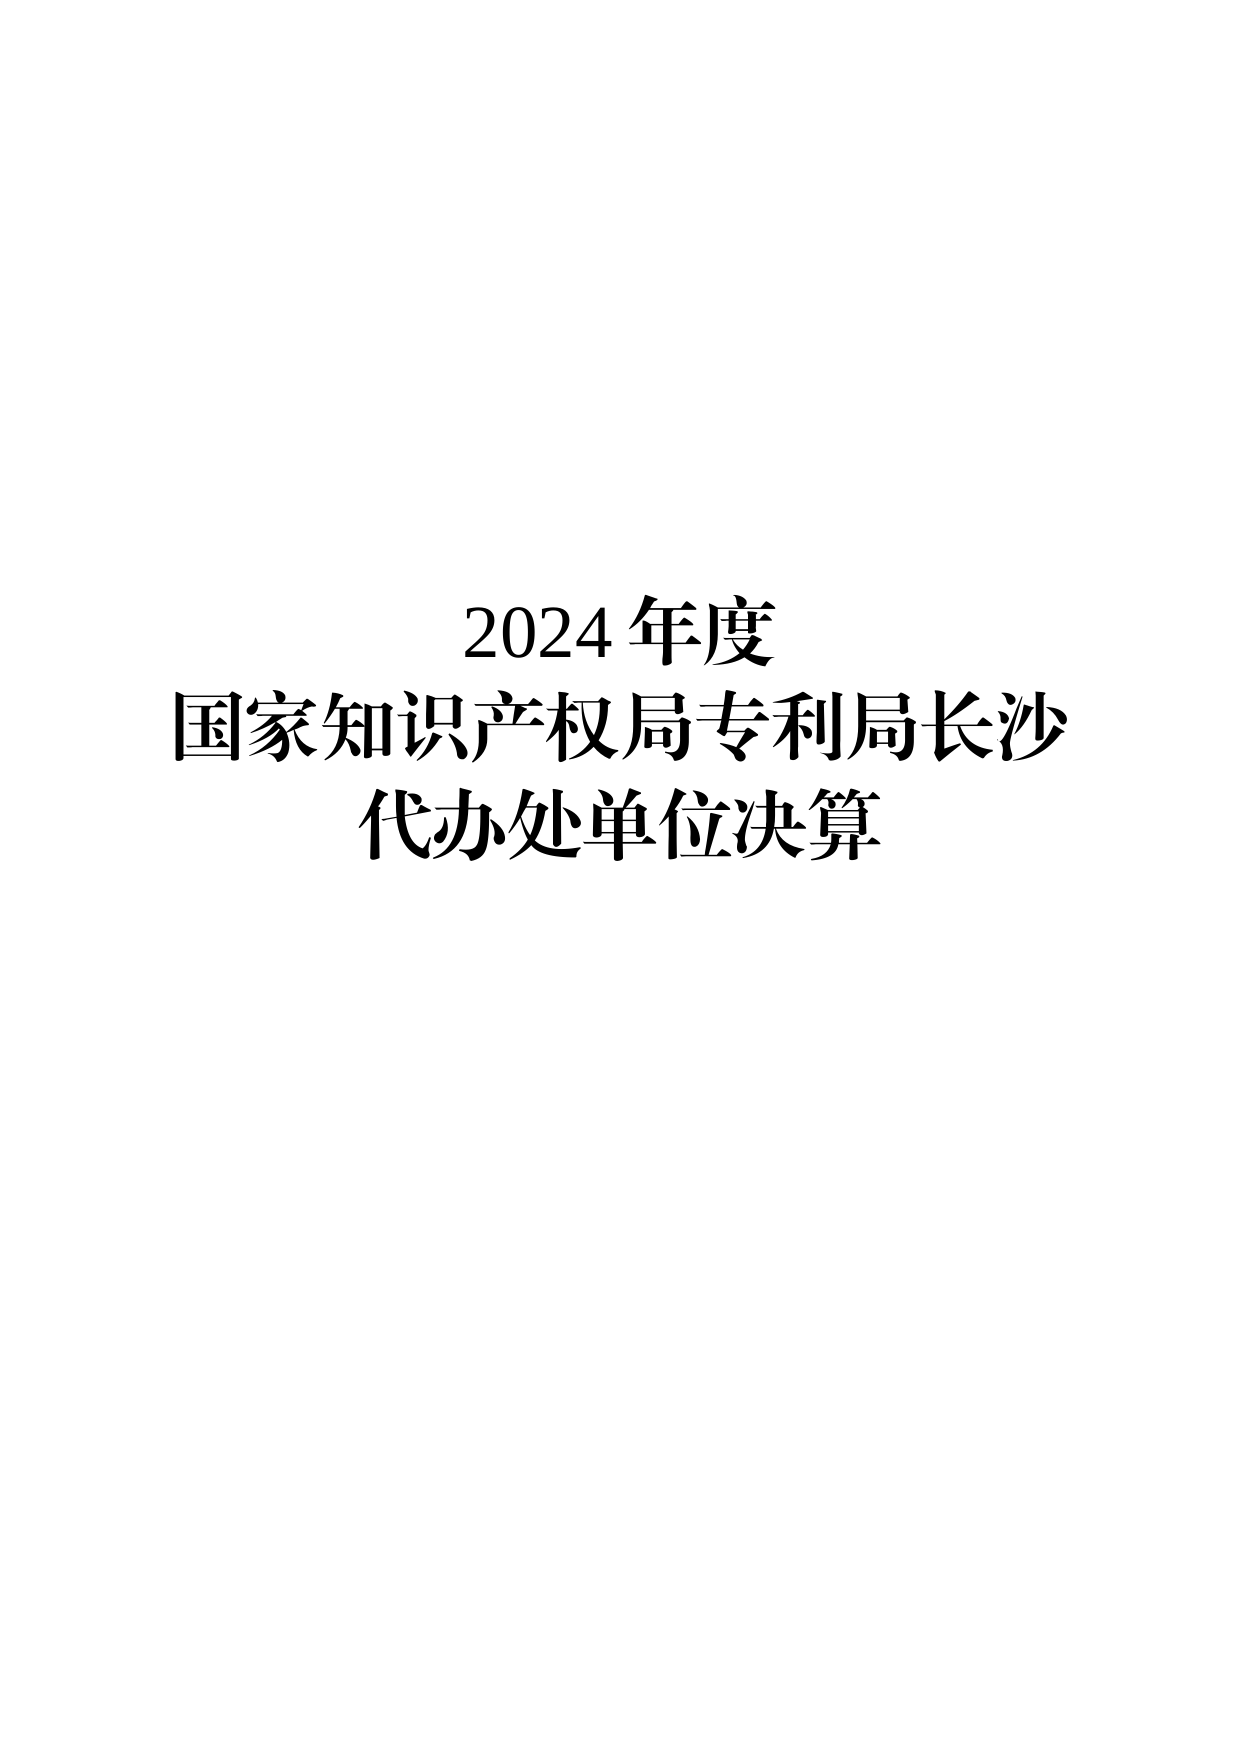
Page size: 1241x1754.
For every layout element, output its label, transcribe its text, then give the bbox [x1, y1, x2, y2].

text 2024年度 [165, 584, 1075, 682]
text 国家知识产权局专利局长沙代办处单位决算 [165, 682, 1075, 877]
